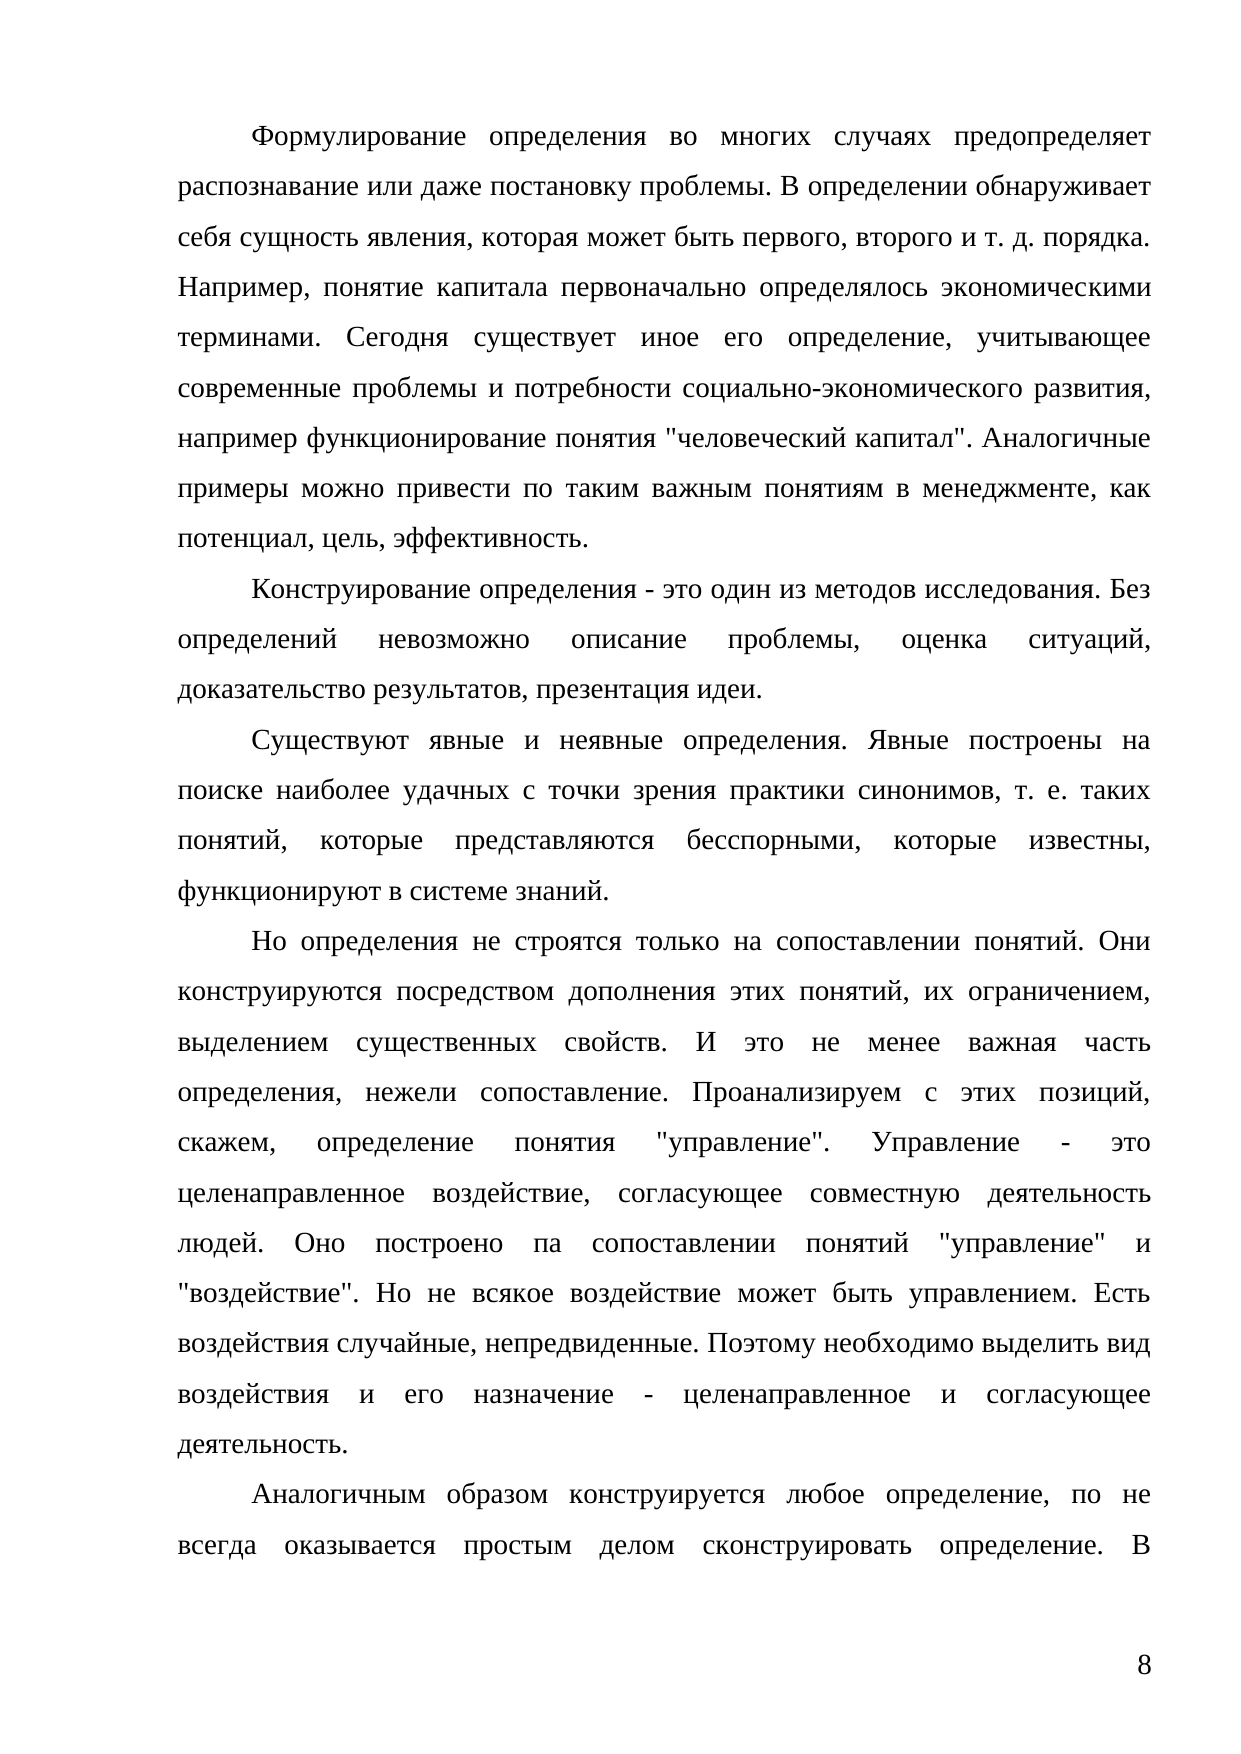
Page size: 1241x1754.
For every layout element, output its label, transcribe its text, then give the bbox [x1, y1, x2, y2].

text Конструирование определения - это один из методов исследования. Без определений невозможно описание проблемы, оценка ситуаций, доказательство результатов, презентация идеи. [177, 571, 1152, 705]
text Формулирование определения во многих случаях предопределяет распознавание или даже постановку проблемы. В определении обнаруживает себя сущность явления, которая может быть первого, второго и т. д. порядка. Например, понятие капитала первоначально определялось экономическими терминами. Сегодня существует иное его определение, учитывающее современные проблемы и потребности социально-экономического развития, например функционирование понятия "человеческий капитал". Аналогичные примеры можно привести по таким важным понятиям в менеджменте, как потенциал, цель, эффективность. [177, 118, 1152, 554]
text Существуют явные и неявные определения. Явные построены на поиске наиболее удачных с точки зрения практики синонимов, т. е. таких понятий, которые представляются бесспорными, которые известны, функционируют в системе знаний. [177, 722, 1152, 906]
text Но определения не строятся только на сопоставлении понятий. Они конструируются посредством дополнения этих понятий, их ограничением, выделением существенных свойств. И это не менее важная часть определения, нежели сопоставление. Проанализируем с этих позиций, скажем, определение понятия "управление". Управление - это целенаправленное воздействие, согласующее совместную деятельность людей. Оно построено па сопоставлении понятий "управление" и "воздействие". Но не всякое воздействие может быть управлением. Есть воздействия случайные, непредвиденные. Поэтому необходимо выделить вид воздействия и его назначение - целенаправленное и согласующее деятельность. [177, 923, 1152, 1460]
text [177, 1477, 1152, 1560]
